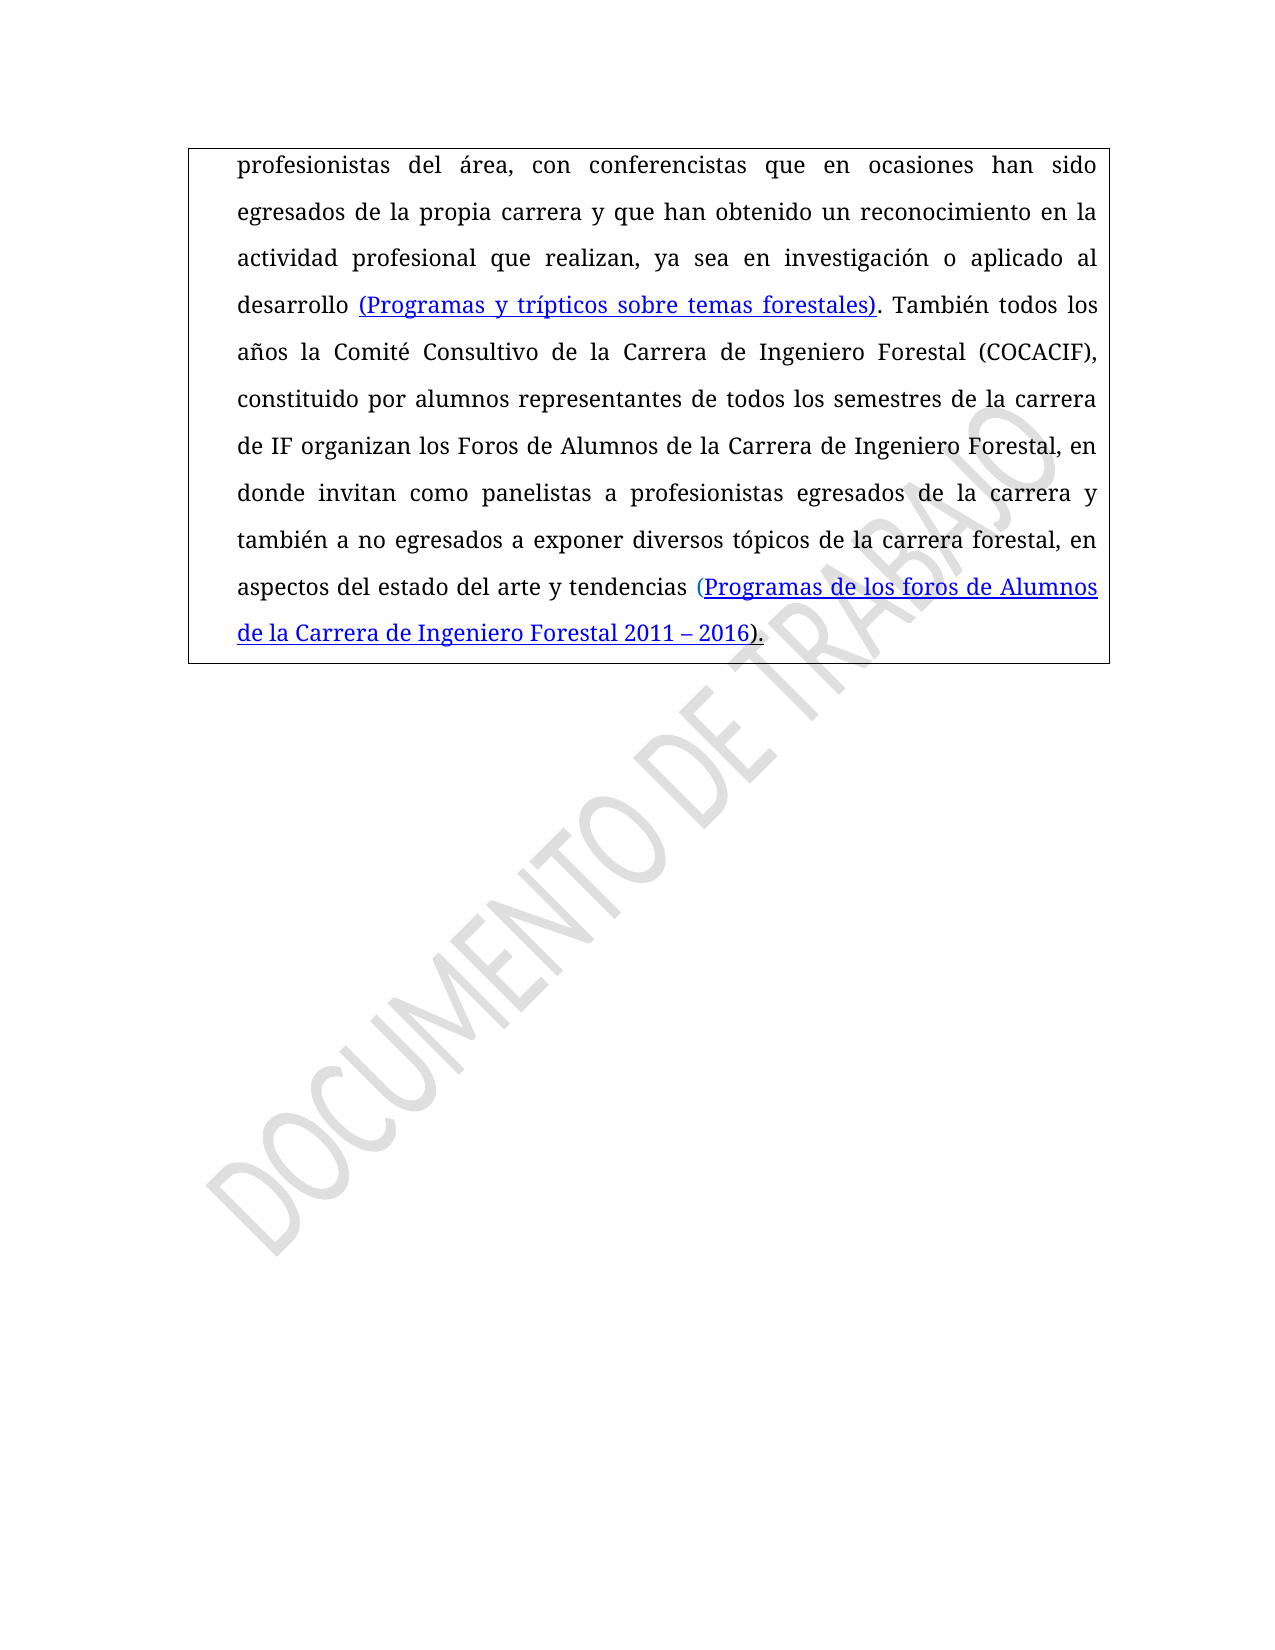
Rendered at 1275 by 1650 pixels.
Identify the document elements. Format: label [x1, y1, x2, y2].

table_cell [189, 149, 1109, 663]
